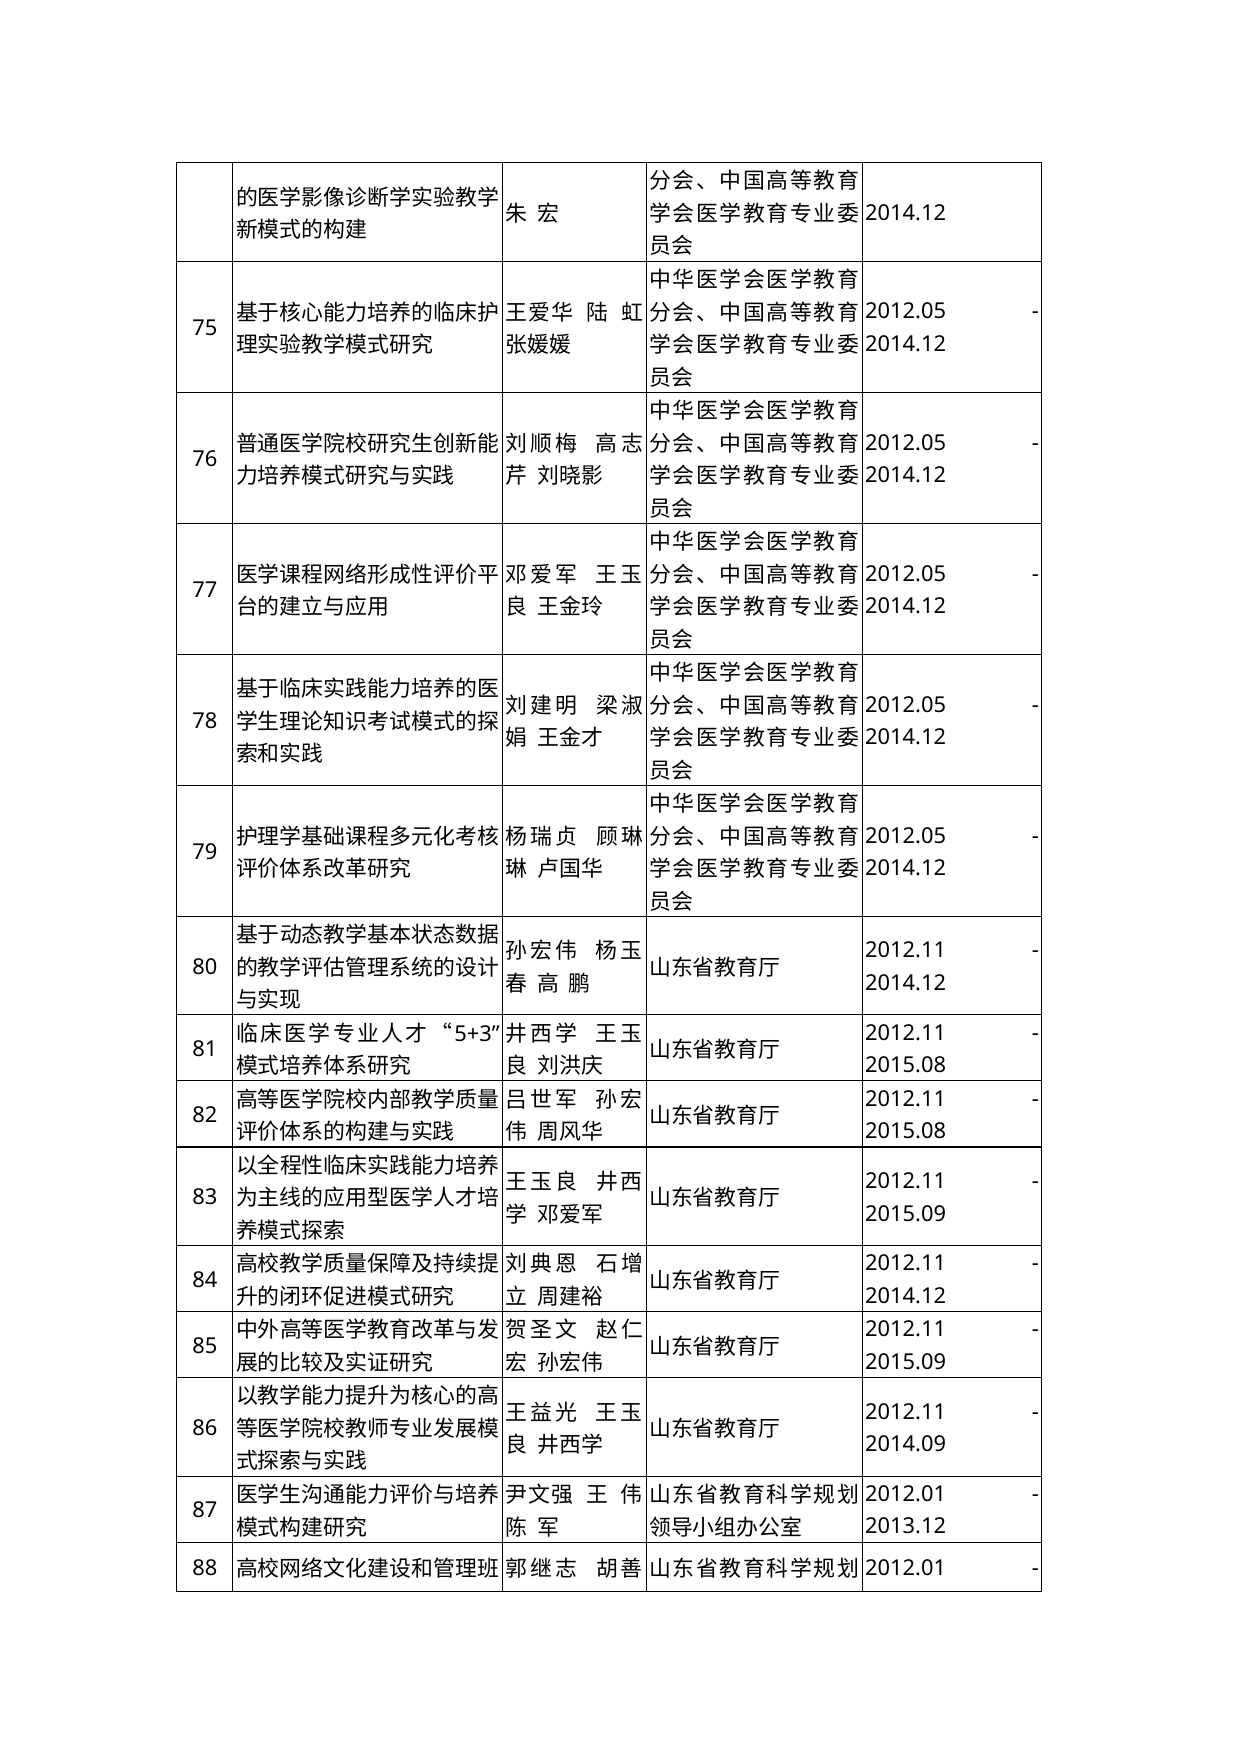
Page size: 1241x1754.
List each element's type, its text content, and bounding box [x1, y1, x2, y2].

table_cell 中华医学会医学教育分会、中国高等教育学会医学教育专业委员会 [647, 393, 862, 523]
table_cell 2012.01 - 2014.12 [863, 1543, 1041, 1591]
table_cell 85 [177, 1312, 232, 1377]
table_cell 83 [177, 1148, 232, 1245]
table_cell 2012.05 - 2014.12 [863, 786, 1041, 916]
table_cell 山东省教育科学规划领导小组办公室 [647, 1543, 862, 1591]
table_cell 山东省教育厅 [647, 1081, 862, 1146]
table_cell 医学课程网络形成性评价平台的建立与应用 [233, 524, 502, 654]
table_cell 2012.05 - 2014.12 [863, 163, 1041, 261]
table_cell 王玉良 井西学 邓爱军 [503, 1148, 646, 1245]
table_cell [233, 163, 502, 261]
table_cell 以教学能力提升为核心的高等医学院校教师专业发展模式探索与实践 [233, 1378, 502, 1476]
table_cell 中华医学会医学教育分会、中国高等教育学会医学教育专业委员会 [647, 524, 862, 654]
table_cell 吕世军 孙宏伟 周风华 [503, 1081, 646, 1146]
table_cell 2012.01 - 2013.12 [863, 1477, 1041, 1542]
table_cell 基于核心能力培养的临床护理实验教学模式研究 [233, 262, 502, 392]
table_cell 2012.05 - 2014.12 [863, 393, 1041, 523]
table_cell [233, 1543, 502, 1591]
table_cell 79 [177, 786, 232, 916]
table_cell 2012.05 - 2014.12 [863, 524, 1041, 654]
table_cell 临床医学专业人才“5+3”模式培养体系研究 [233, 1015, 502, 1080]
table_cell 董 鹏 龙金凤 朱 宏 [503, 163, 646, 261]
table_cell 郭继志 胡善菊 庄立辉 [503, 1543, 646, 1591]
table_cell 王爱华 陆 虹 张媛媛 [503, 262, 646, 392]
table_cell 高等医学院校内部教学质量评价体系的构建与实践 [233, 1081, 502, 1146]
table_cell 山东省教育厅 [647, 1312, 862, 1377]
table_cell 75 [177, 262, 232, 392]
table_cell 基于动态教学基本状态数据的教学评估管理系统的设计与实现 [233, 917, 502, 1014]
table_cell 山东省教育科学规划领导小组办公室 [647, 1477, 862, 1542]
table_cell 中华医学会医学教育分会、中国高等教育学会医学教育专业委员会 [647, 655, 862, 785]
table_cell 中华医学会医学教育分会、中国高等教育学会医学教育专业委员会 [647, 262, 862, 392]
table_cell 山东省教育厅 [647, 1246, 862, 1311]
table_cell 74 [177, 163, 232, 261]
table_cell 77 [177, 524, 232, 654]
table_cell 基于临床实践能力培养的医学生理论知识考试模式的探索和实践 [233, 655, 502, 785]
table_cell 2012.11 - 2014.12 [863, 1246, 1041, 1311]
table_cell 2012.05 - 2014.12 [863, 262, 1041, 392]
table_cell 82 [177, 1081, 232, 1146]
table_cell 86 [177, 1378, 232, 1476]
table_cell 78 [177, 655, 232, 785]
table_cell 2012.11 - 2014.12 [863, 917, 1041, 1014]
table_cell 尹文强 王 伟 陈 军 [503, 1477, 646, 1542]
table_cell 山东省教育厅 [647, 917, 862, 1014]
table_cell 2012.11 - 2015.08 [863, 1015, 1041, 1080]
table_cell 2012.11 - 2014.09 [863, 1378, 1041, 1476]
table_cell 76 [177, 393, 232, 523]
table_cell 杨瑞贞 顾琳琳 卢国华 [503, 786, 646, 916]
table_cell 护理学基础课程多元化考核评价体系改革研究 [233, 786, 502, 916]
table_cell 81 [177, 1015, 232, 1080]
table_cell 以全程性临床实践能力培养为主线的应用型医学人才培养模式探索 [233, 1148, 502, 1245]
table_cell 山东省教育厅 [647, 1378, 862, 1476]
table_cell 刘典恩 石增立 周建裕 [503, 1246, 646, 1311]
table_cell 80 [177, 917, 232, 1014]
table_cell 84 [177, 1246, 232, 1311]
table_cell 山东省教育厅 [647, 1015, 862, 1080]
table_cell 邓爱军 王玉良 王金玲 [503, 524, 646, 654]
table_cell 山东省教育厅 [647, 1148, 862, 1245]
table_cell 中华医学会医学教育分会、中国高等教育学会医学教育专业委员会 [647, 786, 862, 916]
table_cell 2012.11 - 2015.08 [863, 1081, 1041, 1146]
table_cell 井西学 王玉良 刘洪庆 [503, 1015, 646, 1080]
table_cell 高校教学质量保障及持续提升的闭环促进模式研究 [233, 1246, 502, 1311]
table_cell 2012.11 - 2015.09 [863, 1312, 1041, 1377]
table_cell 刘顺梅 高志芹 刘晓影 [503, 393, 646, 523]
table_cell 贺圣文 赵仁宏 孙宏伟 [503, 1312, 646, 1377]
table_cell 王益光 王玉良 井西学 [503, 1378, 646, 1476]
table_cell 2012.11 - 2015.09 [863, 1148, 1041, 1245]
table_cell 孙宏伟 杨玉春 高 鹏 [503, 917, 646, 1014]
table_cell 医学生沟通能力评价与培养模式构建研究 [233, 1477, 502, 1542]
table_cell 刘建明 梁淑娟 王金才 [503, 655, 646, 785]
table_cell 87 [177, 1477, 232, 1542]
table_cell 普通医学院校研究生创新能力培养模式研究与实践 [233, 393, 502, 523]
table_cell 中外高等医学教育改革与发展的比较及实证研究 [233, 1312, 502, 1377]
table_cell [647, 163, 862, 261]
table_cell 88 [177, 1543, 232, 1591]
table_cell 2012.05 - 2014.12 [863, 655, 1041, 785]
